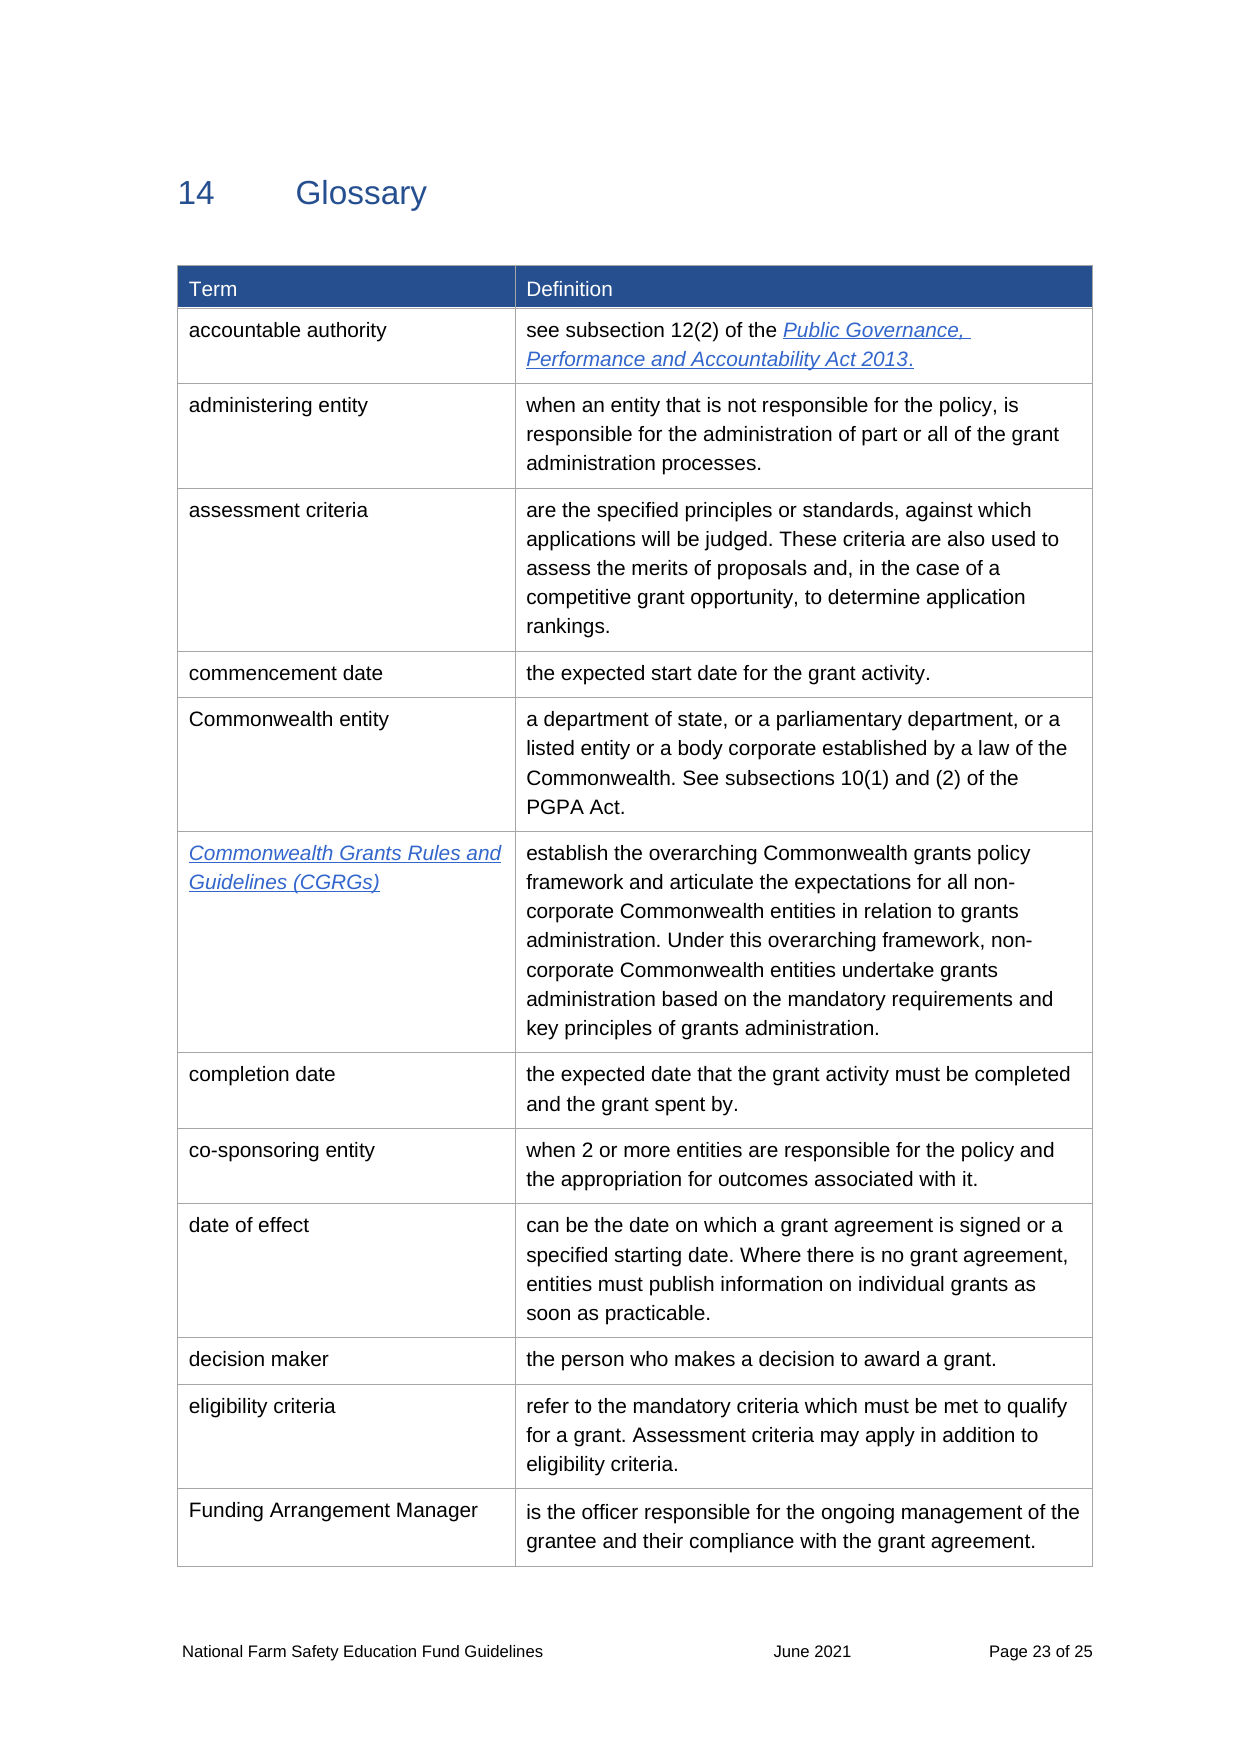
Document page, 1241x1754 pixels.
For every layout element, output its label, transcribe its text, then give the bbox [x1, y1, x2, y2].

table_cell Commonwealth entity [178, 698, 515, 831]
table_cell administering entity [178, 384, 515, 488]
table_cell see subsection 12(2) of the Public Governance, Performance and Accountability Act 2013. [516, 309, 1092, 383]
table_cell assessment criteria [178, 489, 515, 651]
table_cell the expected date that the grant activity must be completed and the grant spent by. [516, 1053, 1092, 1128]
table_cell the expected start date for the grant activity. [516, 652, 1092, 697]
table_cell is the officer responsible for the ongoing management of the grantee and their compliance with the grant agreement. [516, 1489, 1092, 1566]
table_header Definition [516, 266, 1092, 307]
table_cell can be the date on which a grant agreement is signed or a specified starting date. Where there is no grant agreement, entities must publish information on individual grants as soon as practicable. [516, 1204, 1092, 1337]
table_cell accountable authority [178, 309, 515, 383]
table_cell commencement date [178, 652, 515, 697]
table_cell are the specified principles or standards, against which applications will be judged. These criteria are also used to assess the merits of proposals and, in the case of a competitive grant opportunity, to determine application rankings. [516, 489, 1092, 651]
table_cell a department of state, or a parliamentary department, or a listed entity or a body corporate established by a law of the Commonwealth. See subsections 10(1) and (2) of the PGPA Act. [516, 698, 1092, 831]
table_cell establish the overarching Commonwealth grants policy framework and articulate the expectations for all non-corporate Commonwealth entities in relation to grants administration. Under this overarching framework, non-corporate Commonwealth entities undertake grants administration based on the mandatory requirements and key principles of grants administration. [516, 832, 1092, 1052]
table_cell date of effect [178, 1204, 515, 1337]
table_header Term [178, 266, 515, 307]
table_cell eligibility criteria [178, 1385, 515, 1488]
table_cell Commonwealth Grants Rules and Guidelines (CGRGs) [178, 832, 515, 1052]
table_cell refer to the mandatory criteria which must be met to qualify for a grant. Assessment criteria may apply in addition to eligibility criteria. [516, 1385, 1092, 1488]
table_cell the person who makes a decision to award a grant. [516, 1338, 1092, 1383]
table_cell when an entity that is not responsible for the policy, is responsible for the administration of part or all of the grant administration processes. [516, 384, 1092, 488]
table_cell co-sponsoring entity [178, 1129, 515, 1203]
table_cell Funding Arrangement Manager [178, 1489, 515, 1566]
table_cell completion date [178, 1053, 515, 1128]
table_cell when 2 or more entities are responsible for the policy and the appropriation for outcomes associated with it. [516, 1129, 1092, 1203]
subtitle Glossary [177, 173, 1092, 211]
table_cell decision maker [178, 1338, 515, 1383]
